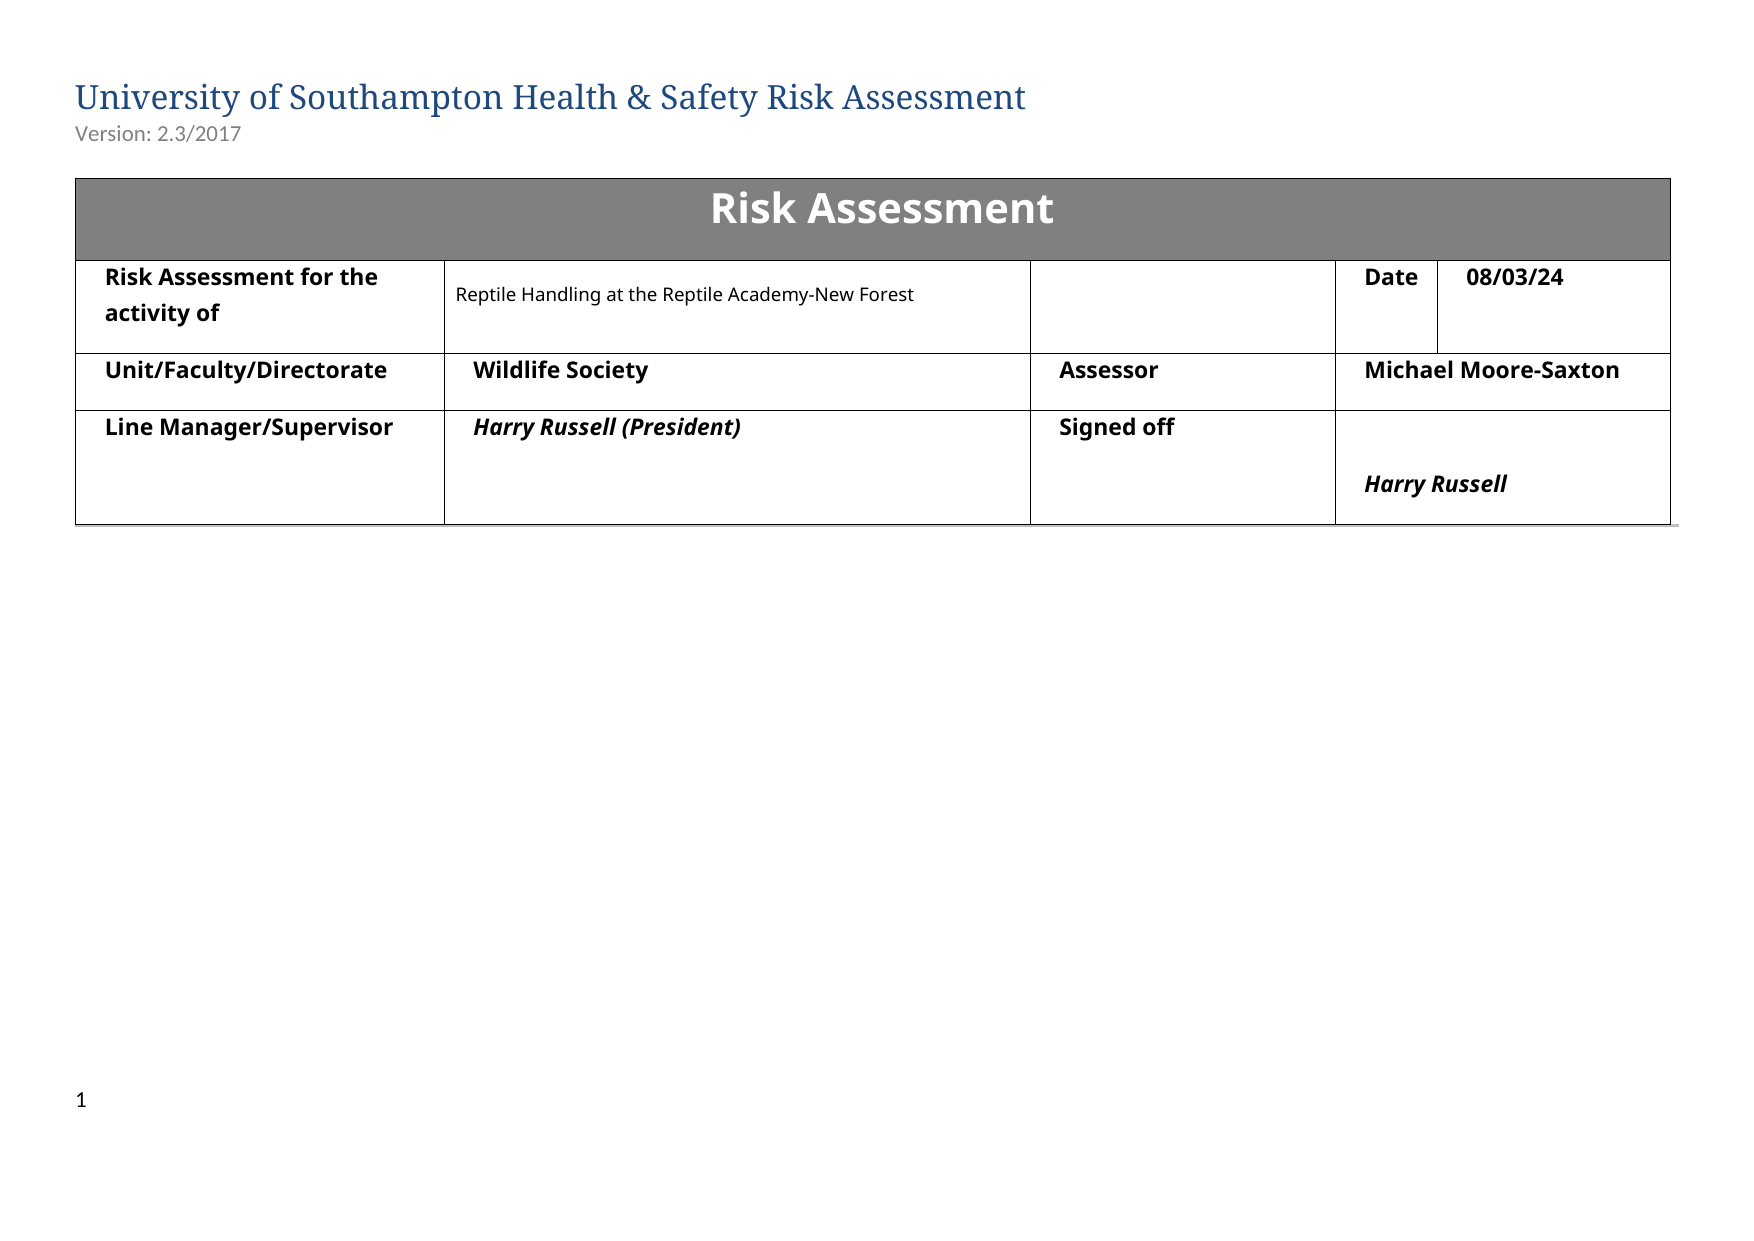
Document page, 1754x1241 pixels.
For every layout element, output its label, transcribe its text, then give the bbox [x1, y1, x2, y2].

table_cell Harry Russell (President) [445, 411, 1030, 523]
table_header Risk Assessment [76, 179, 1670, 260]
table_cell Michael Moore-Saxton [1336, 354, 1670, 410]
table_cell [1031, 261, 1335, 353]
table_cell Risk Assessment for the activity of [76, 261, 444, 353]
table_cell Assessor [1031, 354, 1335, 410]
table_cell 08/03/24 [1438, 261, 1670, 353]
table_cell Wildlife Society [445, 354, 1030, 410]
table_cell Line Manager/Supervisor [76, 411, 444, 523]
table_cell Signed off [1031, 411, 1335, 523]
table_cell Date [1336, 261, 1437, 353]
table_cell Reptile Handling at the Reptile Academy-New Forest [445, 261, 1030, 353]
table_cell Unit/Faculty/Directorate [76, 354, 444, 410]
table_cell Harry Russell [1336, 411, 1670, 523]
